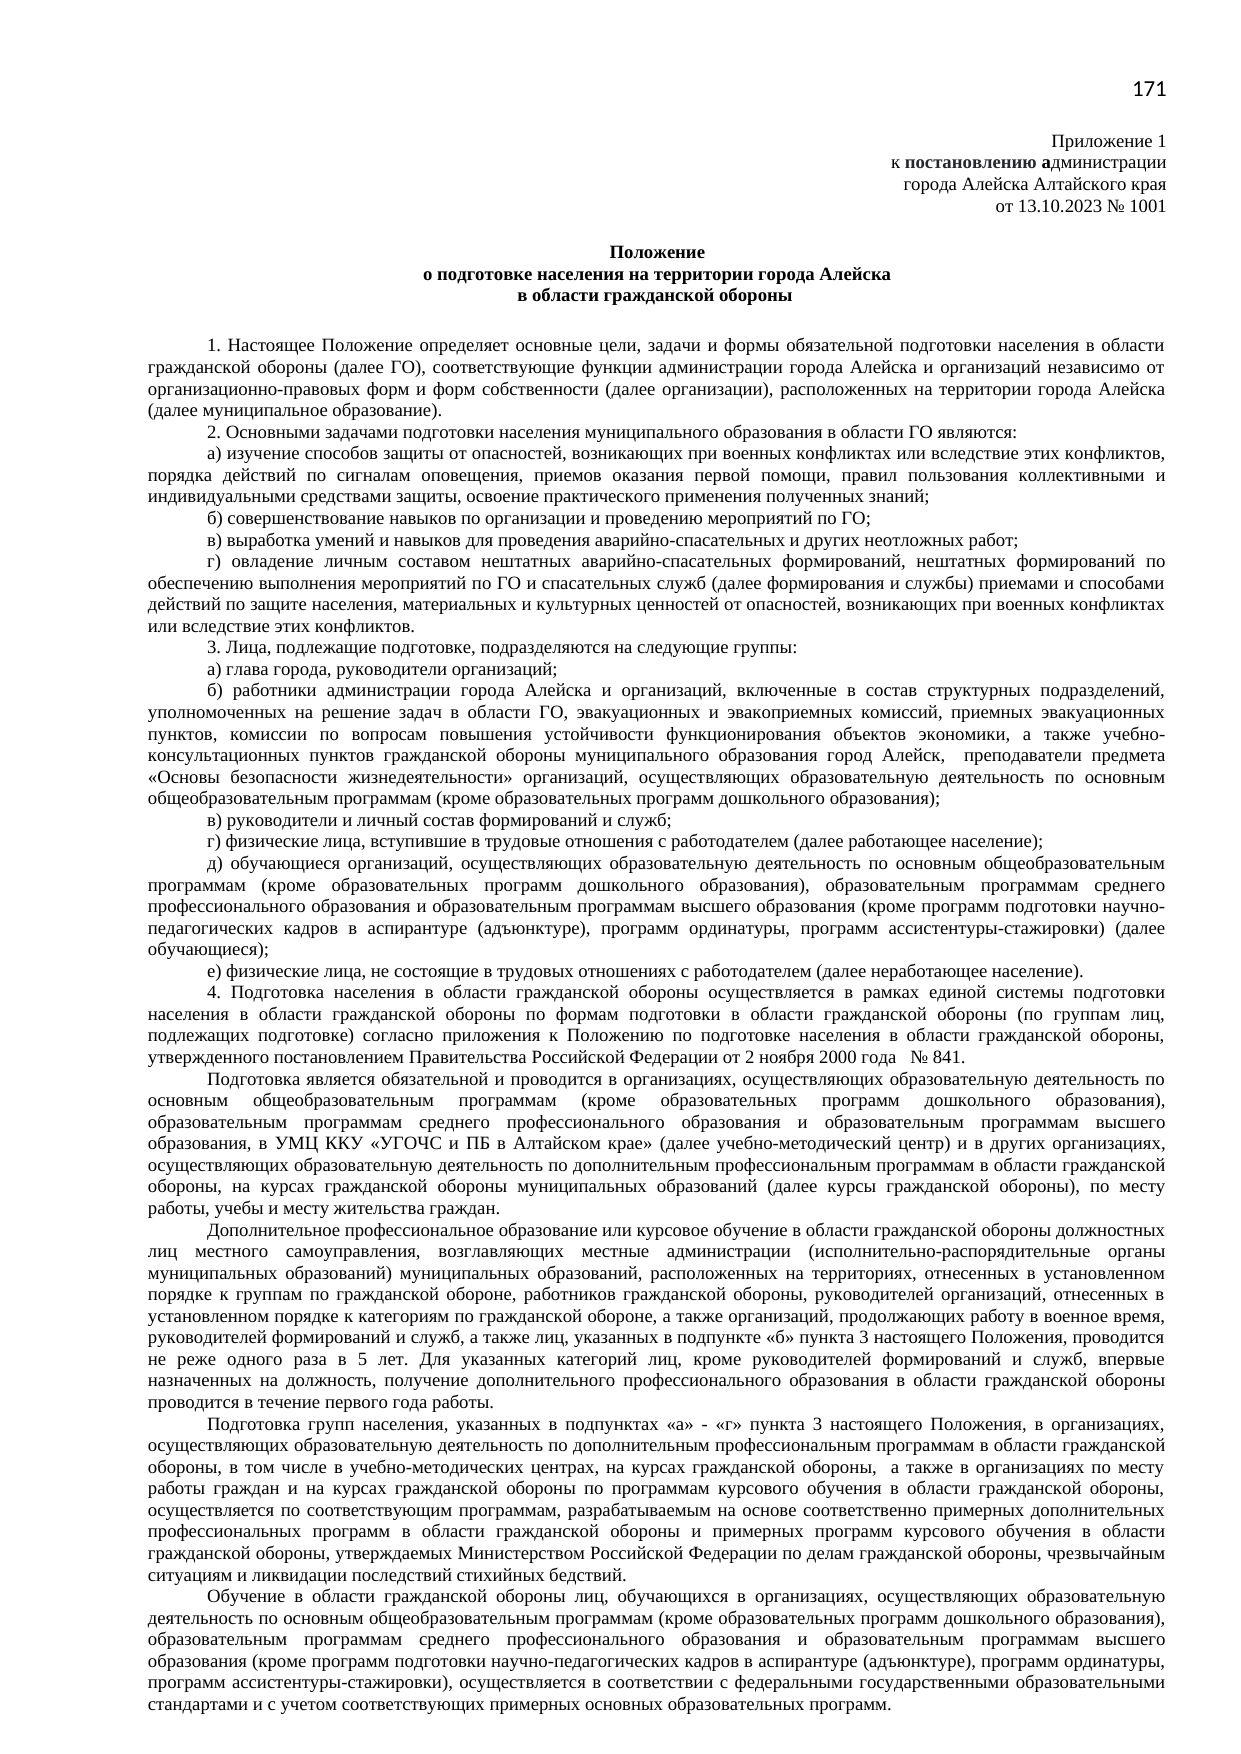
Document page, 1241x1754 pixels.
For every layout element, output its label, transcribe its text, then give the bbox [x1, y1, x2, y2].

text в) выработка умений и навыков для проведения аварийно-спасательных и других неотложных работ; [148, 528, 1167, 550]
text о подготовке населения на территории города Алейска [148, 262, 1167, 284]
text Дополнительное профессиональное образование или курсовое обучение в области гражданской обороны должностных лиц местного самоуправления, возглавляющих местные администрации (исполнительно-распорядительные органы муниципальных образований) муниципальных образований, расположенных на территориях, отнесенных в установленном порядке к группам по гражданской обороне, работников гражданской обороны, руководителей организаций, отнесенных в установленном порядке к категориям по гражданской обороне, а также организаций, продолжающих работу в военное время, руководителей формирований и служб, а также лиц, указанных в подпункте «б» пункта 3 настоящего Положения, проводится не реже одного раза в 5 лет. Для указанных категорий лиц, кроме руководителей формирований и служб, впервые назначенных на должность, получение дополнительного профессионального образования в области гражданской обороны проводится в течение первого года работы. [148, 1218, 1167, 1412]
text в) руководители и личный состав формирований и служб; [148, 809, 1167, 830]
text б) совершенствование навыков по организации и проведению мероприятий по ГО; [148, 507, 1167, 528]
text 3. Лица, подлежащие подготовке, подразделяются на следующие группы: [148, 636, 1167, 658]
text г) физические лица, вступившие в трудовые отношения с работодателем (далее работающее население); [148, 830, 1167, 852]
text г) овладение личным составом нештатных аварийно-спасательных формирований, нештатных формирований по обеспечению выполнения мероприятий по ГО и спасательных служб (далее формирования и службы) приемами и способами действий по защите населения, материальных и культурных ценностей от опасностей, возникающих при военных конфликтах или вследствие этих конфликтов. [148, 550, 1167, 636]
text Подготовка групп населения, указанных в подпунктах «а» - «г» пункта 3 настоящего Положения, в организациях, осуществляющих образовательную деятельность по дополнительным профессиональным программам в области гражданской обороны, в том числе в учебно-методических центрах, на курсах гражданской обороны, а также в организациях по месту работы граждан и на курсах гражданской обороны по программам курсового обучения в области гражданской обороны, осуществляется по соответствующим программам, разрабатываемым на основе соответственно примерных дополнительных профессиональных программ в области гражданской обороны и примерных программ курсового обучения в области гражданской обороны, утверждаемых Министерством Российской Федерации по делам гражданской обороны, чрезвычайным ситуациям и ликвидации последствий стихийных бедствий. [148, 1412, 1167, 1585]
text а) глава города, руководители организаций; [148, 658, 1167, 679]
text б) работники администрации города Алейска и организаций, включенные в состав структурных подразделений, уполномоченных на решение задач в области ГО, эвакуационных и эвакоприемных комиссий, приемных эвакуационных пунктов, комиссии по вопросам повышения устойчивости функционирования объектов экономики, а также учебно-консультационных пунктов гражданской обороны муниципального образования город Алейск, преподаватели предмета «Основы безопасности жизнедеятельности» организаций, осуществляющих образовательную деятельность по основным общеобразовательным программам (кроме образовательных программ дошкольного образования); [148, 679, 1167, 809]
text а) изучение способов защиты от опасностей, возникающих при военных конфликтах или вследствие этих конфликтов, порядка действий по сигналам оповещения, приемов оказания первой помощи, правил пользования коллективными и индивидуальными средствами защиты, освоение практического применения полученных знаний; [148, 442, 1167, 507]
text 1. Настоящее Положение определяет основные цели, задачи и формы обязательной подготовки населения в области гражданской обороны (далее ГО), соответствующие функции администрации города Алейска и организаций независимо от организационно-правовых форм и форм собственности (далее организации), расположенных на территории города Алейска (далее муниципальное образование). [148, 334, 1167, 421]
text Обучение в области гражданской обороны лиц, обучающихся в организациях, осуществляющих образовательную деятельность по основным общеобразовательным программам (кроме образовательных программ дошкольного образования), образовательным программам среднего профессионального образования и образовательным программам высшего образования (кроме программ подготовки научно-педагогических кадров в аспирантуре (адъюнктуре), программ ординатуры, программ ассистентуры-стажировки), осуществляется в соответствии с федеральными государственными образовательными стандартами и с учетом соответствующих примерных основных образовательных программ. [148, 1585, 1167, 1714]
text е) физические лица, не состоящие в трудовых отношениях с работодателем (далее неработающее население). [148, 960, 1167, 981]
text Положение [148, 241, 1167, 262]
text к постановлению администрации [148, 151, 1167, 173]
text в области гражданской обороны [148, 284, 1167, 334]
text Приложение 1 [148, 130, 1167, 151]
text д) обучающиеся организаций, осуществляющих образовательную деятельность по основным общеобразовательным программам (кроме образовательных программ дошкольного образования), образовательным программам среднего профессионального образования и образовательным программам высшего образования (кроме программ подготовки научно-педагогических кадров в аспирантуре (адъюнктуре), программ ординатуры, программ ассистентуры-стажировки) (далее обучающиеся); [148, 852, 1167, 960]
text Подготовка является обязательной и проводится в организациях, осуществляющих образовательную деятельность по основным общеобразовательным программам (кроме образовательных программ дошкольного образования), образовательным программам среднего профессионального образования и образовательным программам высшего образования, в УМЦ ККУ «УГОЧС и ПБ в Алтайском крае» (далее учебно-методический центр) и в других организациях, осуществляющих образовательную деятельность по дополнительным профессиональным программам в области гражданской обороны, на курсах гражданской обороны муниципальных образований (далее курсы гражданской обороны), по месту работы, учебы и месту жительства граждан. [148, 1067, 1167, 1218]
text города Алейска Алтайского края [148, 173, 1167, 194]
text 4. Подготовка населения в области гражданской обороны осуществляется в рамках единой системы подготовки населения в области гражданской обороны по формам подготовки в области гражданской обороны (по группам лиц, подлежащих подготовке) согласно приложения к Положению по подготовке населения в области гражданской обороны, утвержденного постановлением Правительства Российской Федерации от 2 ноября 2000 года № 841. [148, 981, 1167, 1067]
text 2. Основными задачами подготовки населения муниципального образования в области ГО являются: [148, 421, 1167, 442]
text от 13.10.2023 № 1001 [148, 194, 1167, 216]
